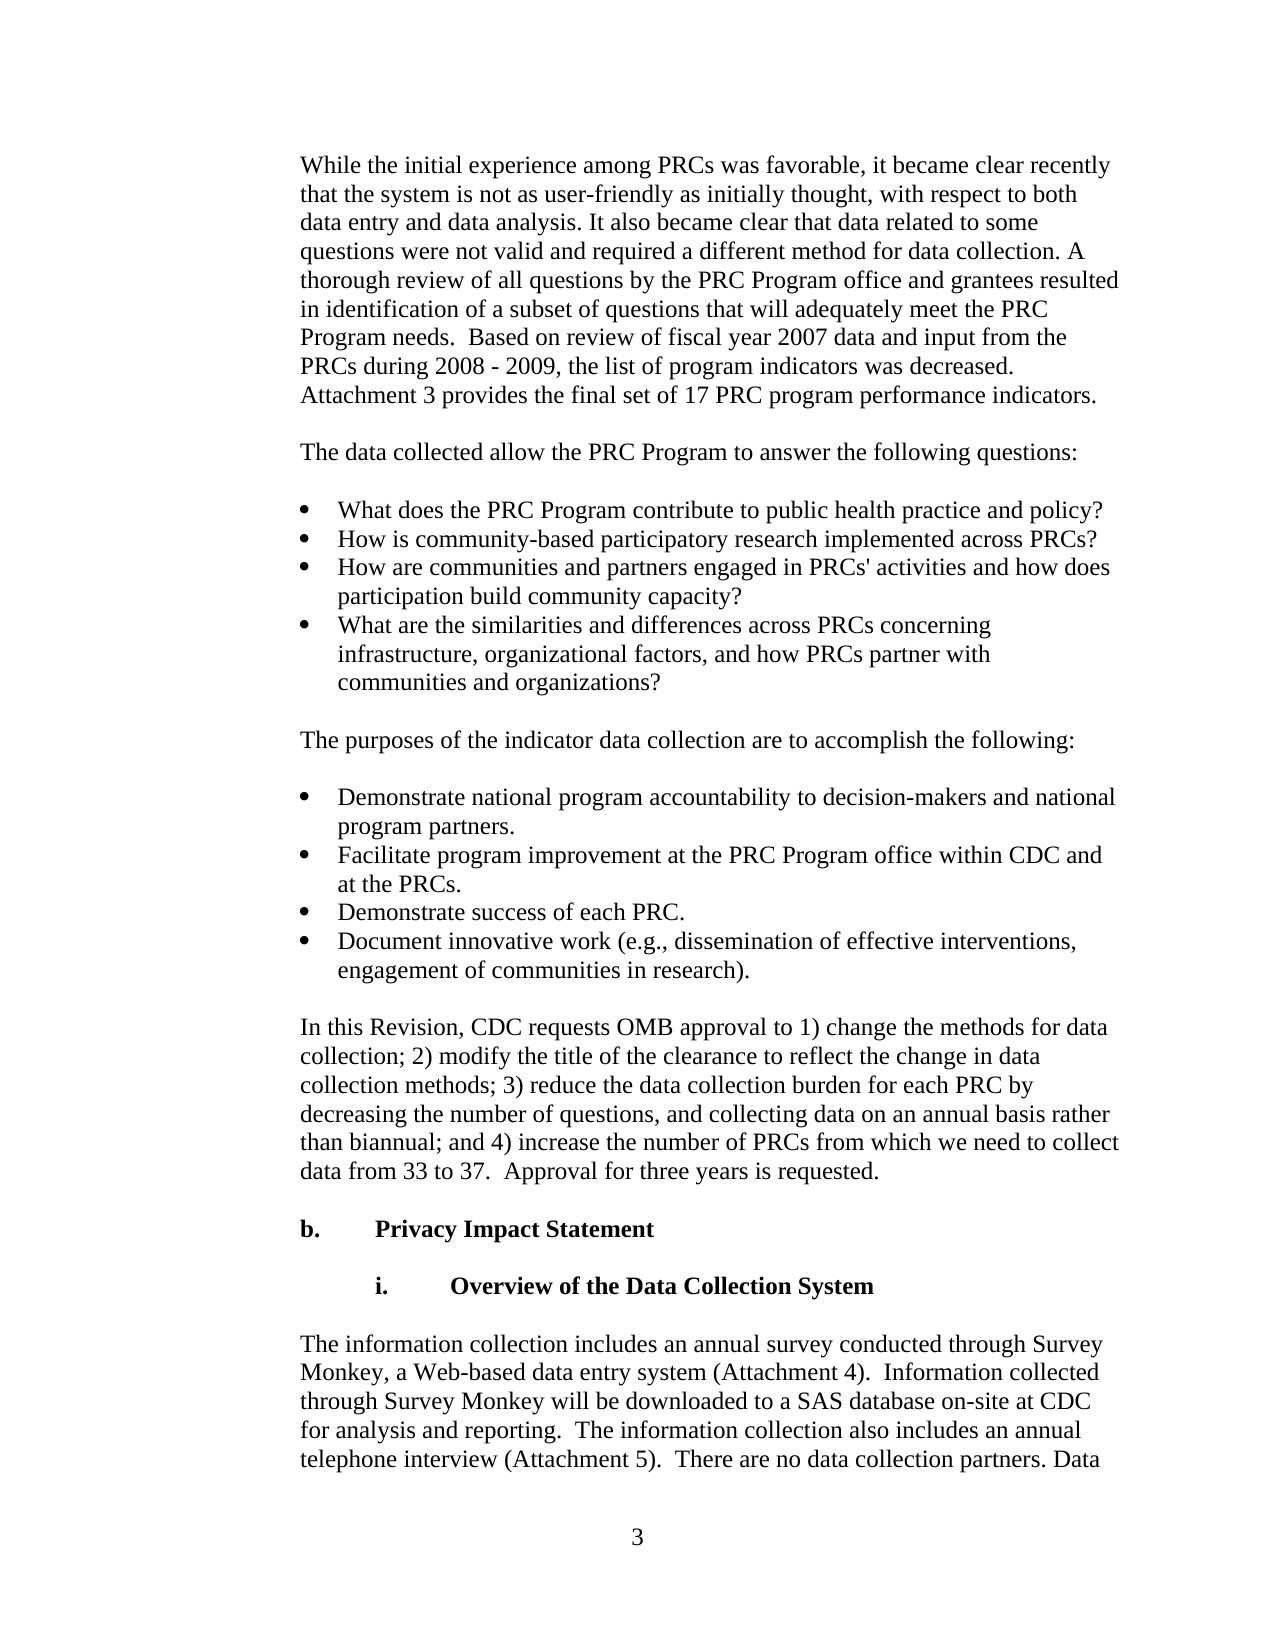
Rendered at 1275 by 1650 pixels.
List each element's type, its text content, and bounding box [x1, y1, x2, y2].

list Privacy Impact Statement [300, 1214, 1125, 1242]
list What are the similarities and differences across PRCs concerning infrastructure, organizational factors, and how PRCs partner with communities and organizations? [300, 610, 1125, 696]
text In this Revision, CDC requests OMB approval to 1) change the methods for data collection; 2) modify the title of the clearance to reflect the change in data collection methods; 3) reduce the data collection burden for each PRC by decreasing the number of questions, and collecting data on an annual basis rather than biannual; and 4) increase the number of PRCs from which we need to collect data from 33 to 37. Approval for three years is requested. [300, 1012, 1125, 1185]
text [300, 1329, 1125, 1472]
list Overview of the Data Collection System [375, 1271, 1125, 1300]
text The data collected allow the PRC Program to answer the following questions: [300, 437, 1125, 466]
list Demonstrate national program accountability to decision-makers and national program partners. [300, 782, 1125, 840]
list How is community-based participatory research implemented across PRCs? [300, 524, 1125, 552]
list Document innovative work (e.g., dissemination of effective interventions, engagement of communities in research). [300, 926, 1125, 984]
text The purposes of the indicator data collection are to accomplish the following: [300, 725, 1125, 754]
list Facilitate program improvement at the PRC Program office within CDC and at the PRCs. [300, 840, 1125, 897]
text While the initial experience among PRCs was favorable, it became clear recently that the system is not as user-friendly as initially thought, with respect to both data entry and data analysis. It also became clear that data related to some questions were not valid and required a different method for data collection. A thorough review of all questions by the PRC Program office and grantees resulted in identification of a subset of questions that will adequately meet the PRC Program needs. Based on review of fiscal year 2007 data and input from the PRCs during 2008 - 2009, the list of program indicators was decreased. Attachment 3 provides the final set of 17 PRC program performance indicators. [300, 150, 1125, 409]
list Demonstrate success of each PRC. [300, 897, 1125, 926]
list What does the PRC Program contribute to public health practice and policy? [300, 495, 1125, 524]
list How are communities and partners engaged in PRCs' activities and how does participation build community capacity? [300, 552, 1125, 610]
